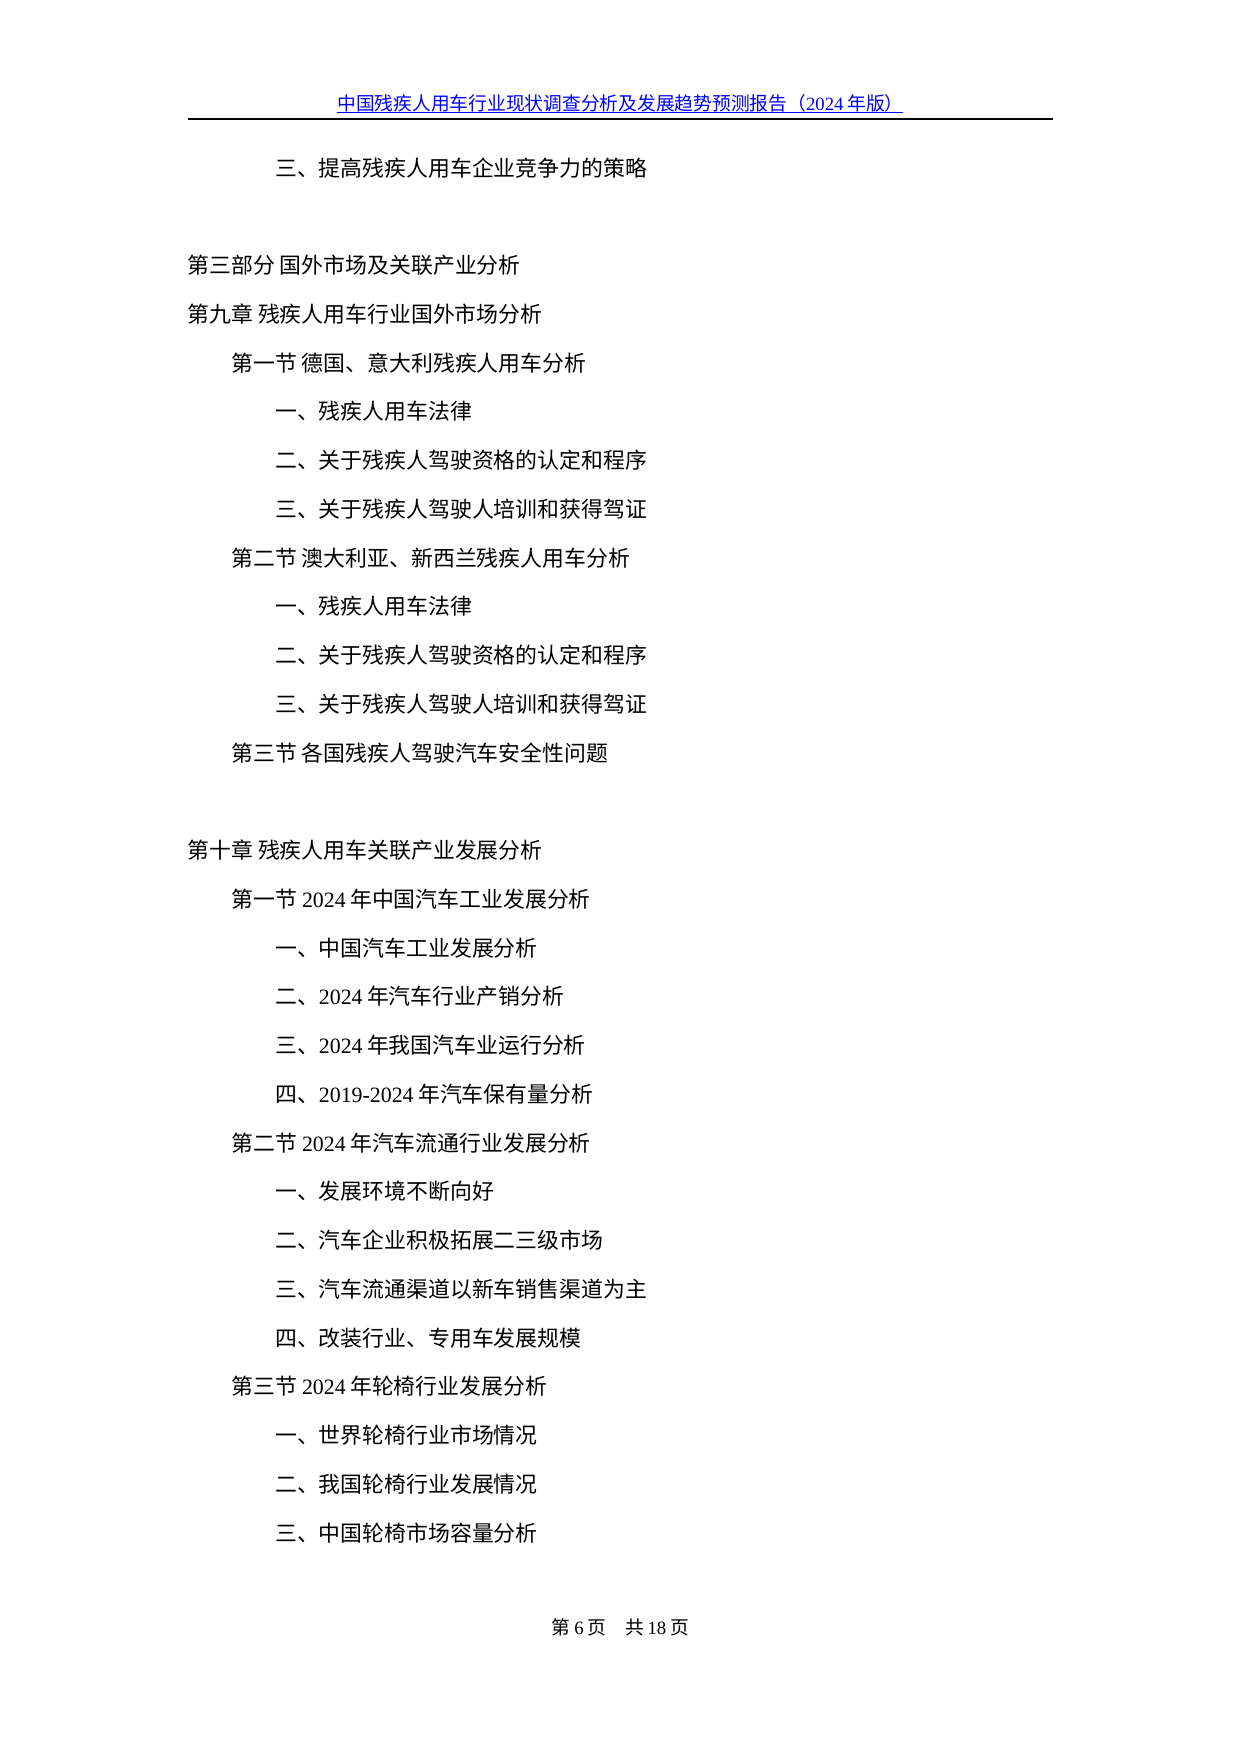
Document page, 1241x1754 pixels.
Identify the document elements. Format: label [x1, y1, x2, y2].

text [187, 150, 1053, 1548]
